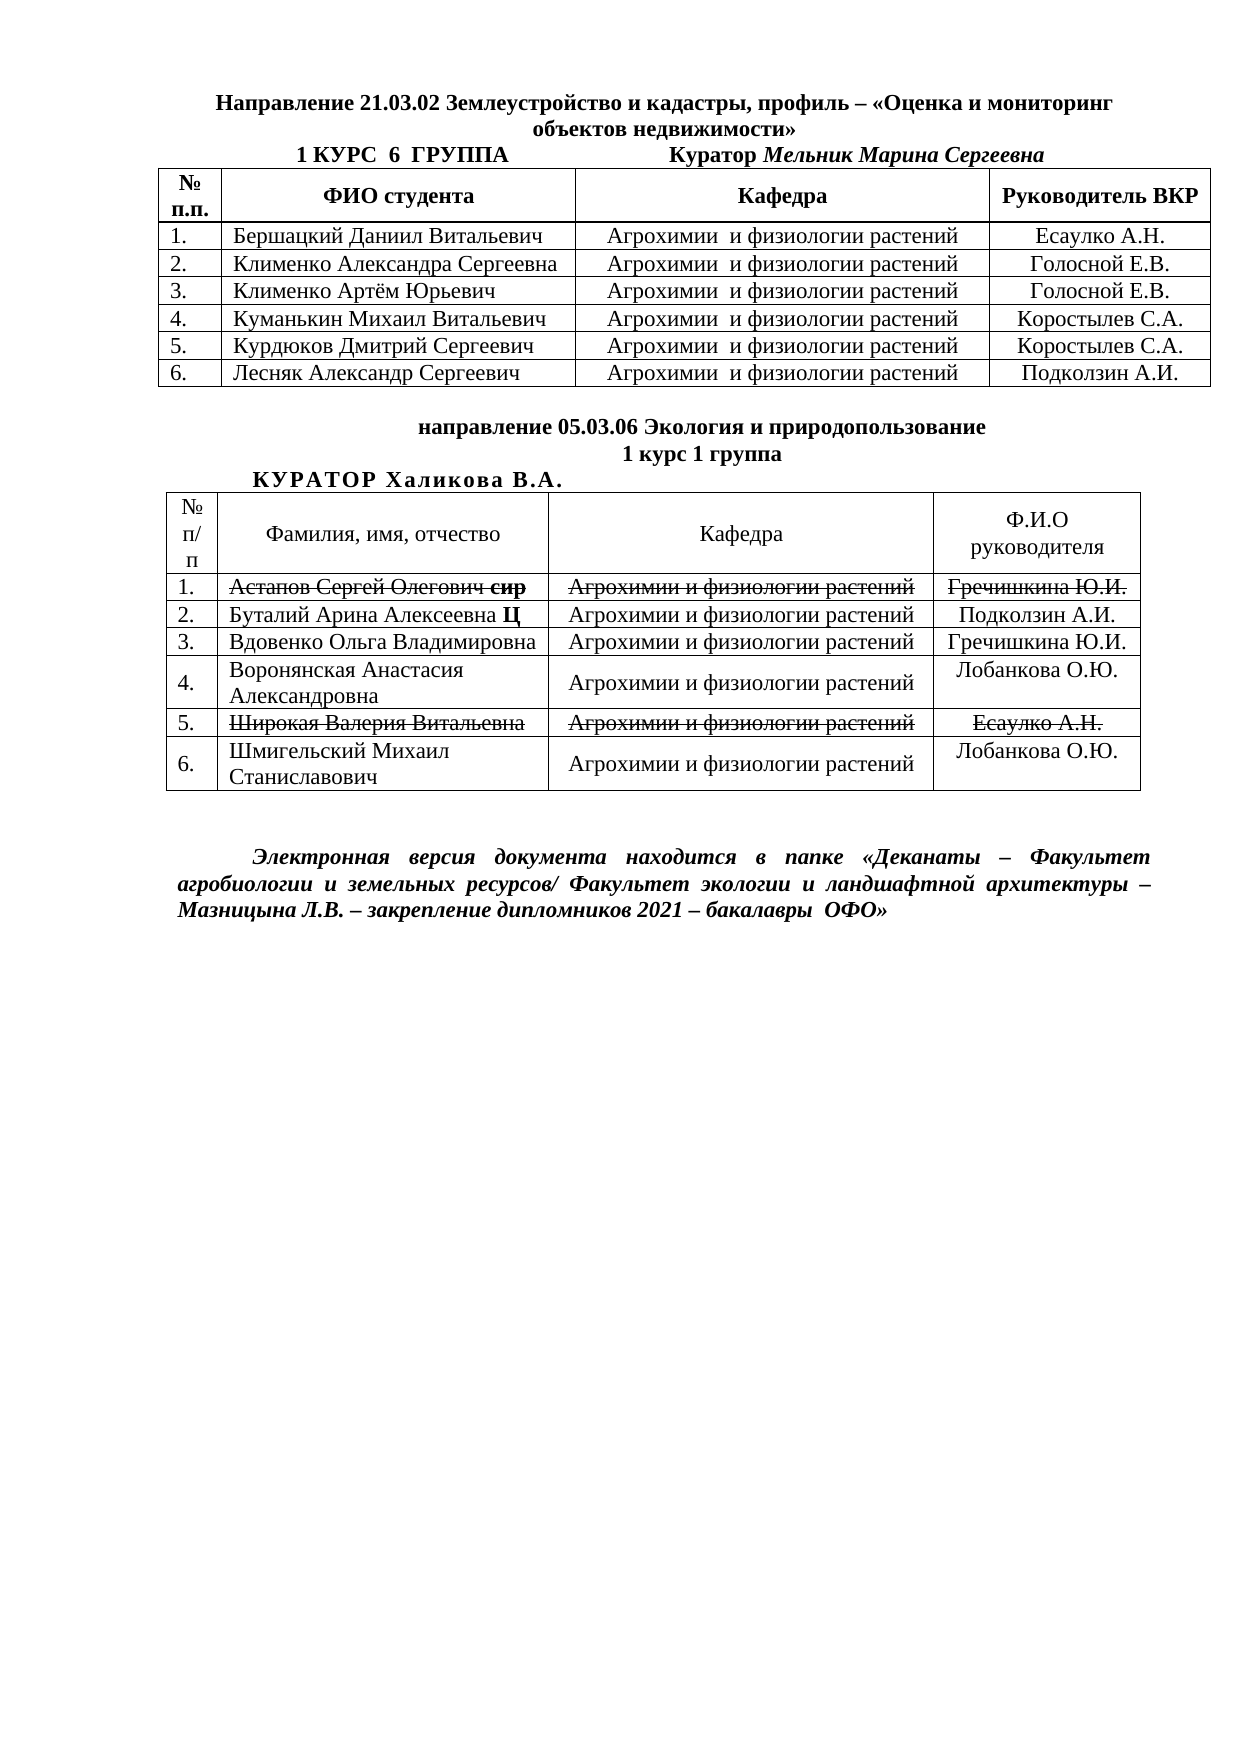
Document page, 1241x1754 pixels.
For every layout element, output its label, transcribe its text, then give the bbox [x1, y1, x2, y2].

table_cell Подколзин А.И. [934, 601, 1140, 627]
table_cell Гречишкина Ю.И. [934, 574, 1140, 600]
table_cell Агрохимии и физиологии растений [549, 628, 933, 654]
table_cell Курдюков Дмитрий Сергеевич [222, 332, 575, 358]
text 1 КУРС 6 ГРУППА Куратор Мельник Марина Сергеевна [177, 141, 1152, 168]
table_cell Агрохимии и физиологии растений [576, 250, 989, 276]
table_cell Воронянская Анастасия Александровна [218, 656, 548, 708]
table_cell [167, 656, 217, 708]
table_header № п/п [167, 493, 217, 572]
table_cell Лесняк Александр Сергеевич [222, 360, 575, 386]
table_cell Коростылев С.А. [990, 332, 1210, 358]
table_header Кафедра [549, 493, 933, 572]
table_cell Голосной Е.В. [990, 277, 1210, 304]
table_cell Бершацкий Даниил Витальевич [222, 223, 575, 249]
table_cell Есаулко А.Н. [934, 709, 1140, 736]
table_cell [159, 305, 221, 331]
table_cell Клименко Александра Сергеевна [222, 250, 575, 276]
table_cell Агрохимии и физиологии растений [576, 223, 989, 249]
table_cell Вдовенко Ольга Владимировна [218, 628, 548, 654]
table_header Ф.И.О руководителя [934, 493, 1140, 572]
text Направление 21.03.02 Землеустройство и кадастры, профиль – «Оценка и мониторинг объектов недвижимости» [177, 89, 1152, 141]
table_cell Агрохимии и физиологии растений [549, 737, 933, 789]
table_cell Лобанкова О.Ю. [934, 737, 1140, 789]
table_cell [167, 709, 217, 736]
table_cell Агрохимии и физиологии растений [576, 360, 989, 386]
table_header Кафедра [576, 169, 989, 221]
table_cell Буталий Арина Алексеевна Ц [218, 601, 548, 627]
table_cell Шмигельский Михаил Станиславович [218, 737, 548, 789]
table_cell [167, 628, 217, 654]
text 1 курс 1 группа [177, 439, 1152, 466]
table_cell [159, 277, 221, 304]
text Электронная версия документа находится в папке «Деканаты – Факультет агробиологии и земельных ресурсов/ Факультет экологии и ландшафтной архитектуры – Мазницына Л.В. – закрепление дипломников 2021 – бакалавры ОФО» [177, 843, 1152, 922]
table_cell Клименко Артём Юрьевич [222, 277, 575, 304]
table_header ФИО студента [222, 169, 575, 221]
table_cell [159, 250, 221, 276]
table_cell [159, 332, 221, 358]
table_cell [159, 360, 221, 386]
table_cell [167, 574, 217, 600]
table_cell Агрохимии и физиологии растений [576, 305, 989, 331]
table_cell Астапов Сергей Олегович сир [218, 574, 548, 600]
table_cell Есаулко А.Н. [990, 223, 1210, 249]
table_header Руководитель ВКР [990, 169, 1210, 221]
table_cell Голосной Е.В. [990, 250, 1210, 276]
table_cell Куманькин Михаил Витальевич [222, 305, 575, 331]
table_cell Подколзин А.И. [990, 360, 1210, 386]
table_cell Агрохимии и физиологии растений [549, 709, 933, 736]
table_cell Агрохимии и физиологии растений [576, 277, 989, 304]
text КУРАТОР Халикова В.А. [177, 466, 1152, 492]
text направление 05.03.06 Экология и природопользование [177, 413, 1152, 439]
table_cell [159, 223, 221, 249]
table_cell Коростылев С.А. [990, 305, 1210, 331]
table_cell [167, 601, 217, 627]
table_cell Гречишкина Ю.И. [934, 628, 1140, 654]
table_header № п.п. [159, 169, 221, 221]
table_cell Агрохимии и физиологии растений [549, 574, 933, 600]
table_cell Агрохимии и физиологии растений [576, 332, 989, 358]
table_cell Широкая Валерия Витальевна [218, 709, 548, 736]
table_cell Агрохимии и физиологии растений [549, 601, 933, 627]
table_cell Лобанкова О.Ю. [934, 656, 1140, 708]
table_header Фамилия, имя, отчество [218, 493, 548, 572]
table_cell Агрохимии и физиологии растений [549, 656, 933, 708]
table_cell [167, 737, 217, 789]
